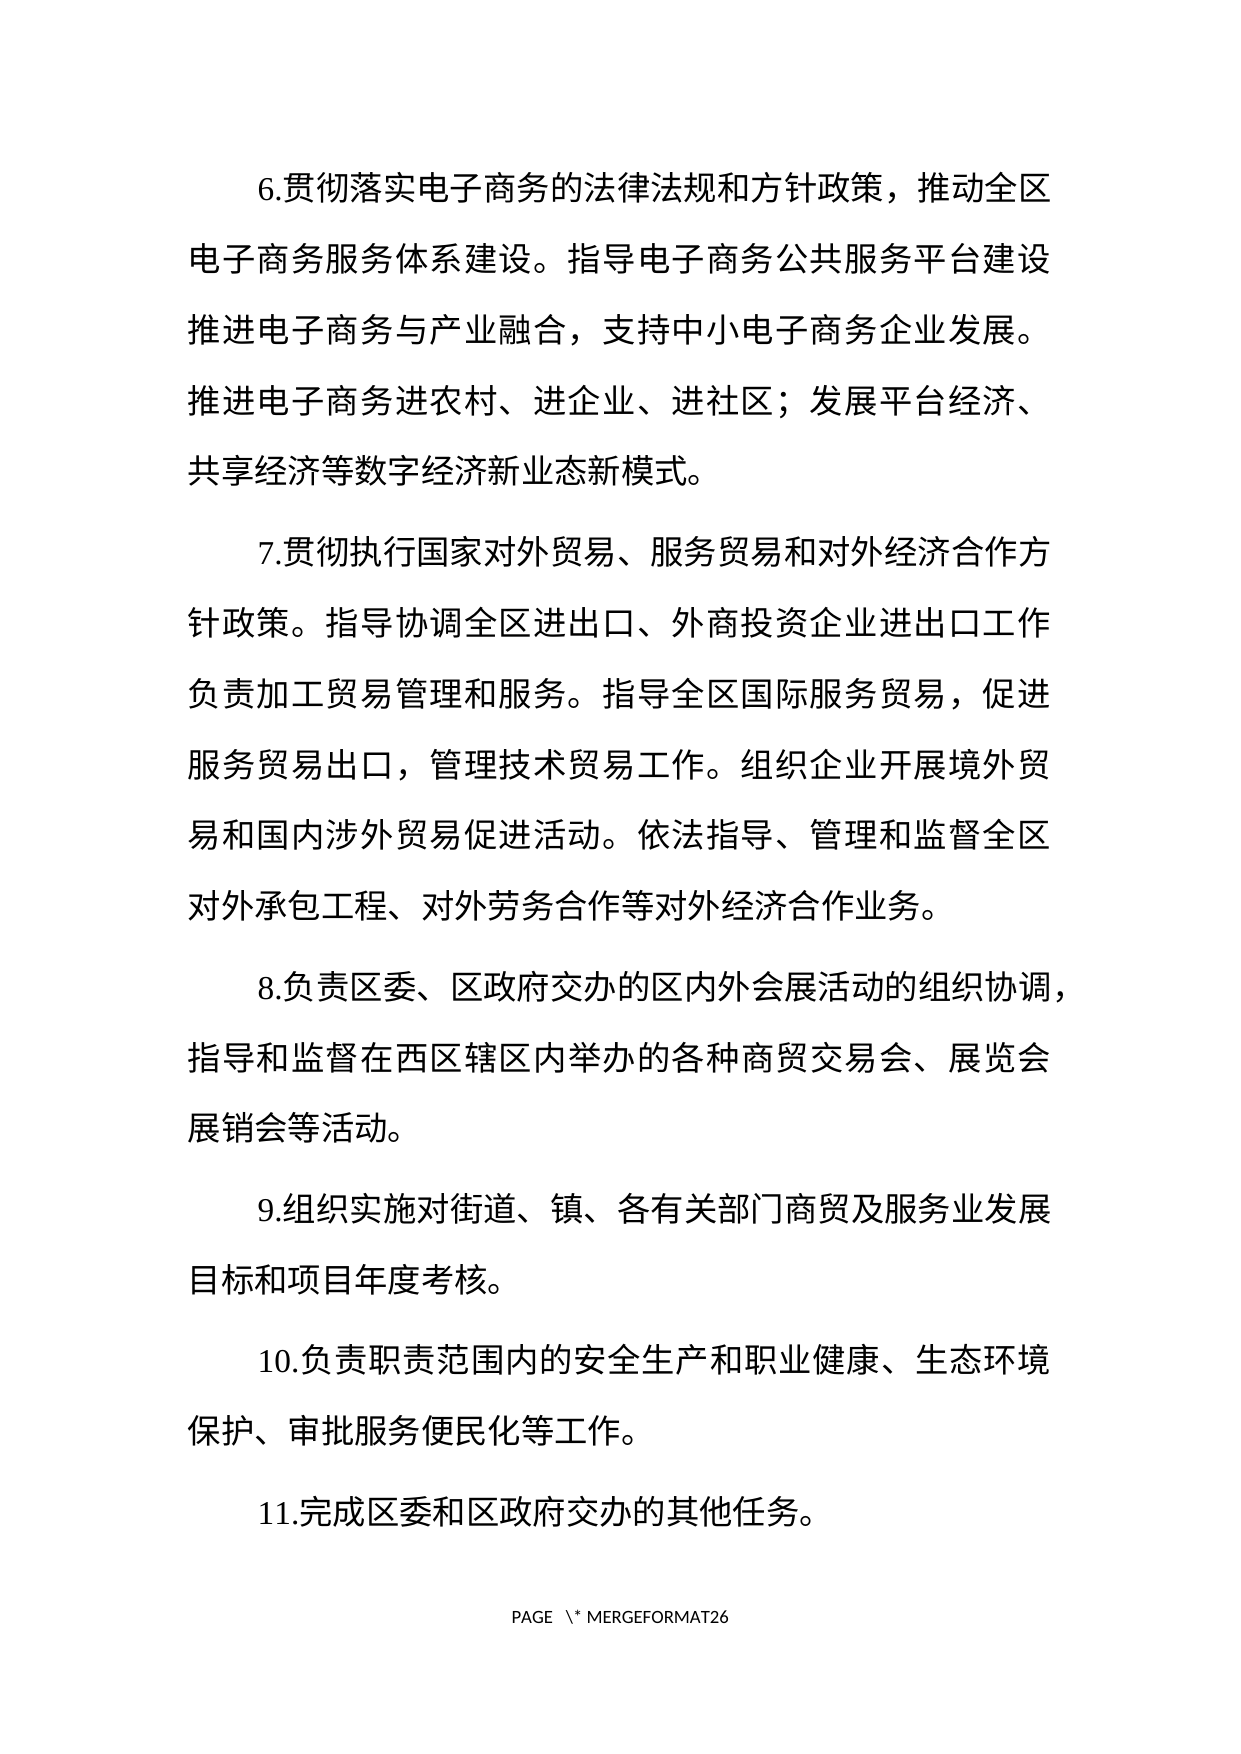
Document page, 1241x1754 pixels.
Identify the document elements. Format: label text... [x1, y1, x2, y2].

text 11.完成区委和区政府交办的其他任务。 [187, 1485, 1053, 1534]
text 9.组织实施对街道、镇、各有关部门商贸及服务业发展目标和项目年度考核。 [187, 1183, 1053, 1302]
text 7.贯彻执行国家对外贸易、服务贸易和对外经济合作方针政策。指导协调全区进出口、外商投资企业进出口工作，负责加工贸易管理和服务。指导全区国际服务贸易，促进服务贸易出口，管理技术贸易工作。组织企业开展境外贸易和国内涉外贸易促进活动。依法指导、管理和监督全区对外承包工程、对外劳务合作等对外经济合作业务。 [187, 526, 1053, 928]
text 8.负责区委、区政府交办的区内外会展活动的组织协调，指导和监督在西区辖区内举办的各种商贸交易会、展览会、展销会等活动。 [187, 961, 1053, 1150]
text 6.贯彻落实电子商务的法律法规和方针政策，推动全区电子商务服务体系建设。指导电子商务公共服务平台建设。推进电子商务与产业融合，支持中小电子商务企业发展。推进电子商务进农村、进企业、进社区；发展平台经济、共享经济等数字经济新业态新模式。 [187, 162, 1053, 493]
text 10.负责职责范围内的安全生产和职业健康、生态环境保护、审批服务便民化等工作。 [187, 1334, 1053, 1453]
